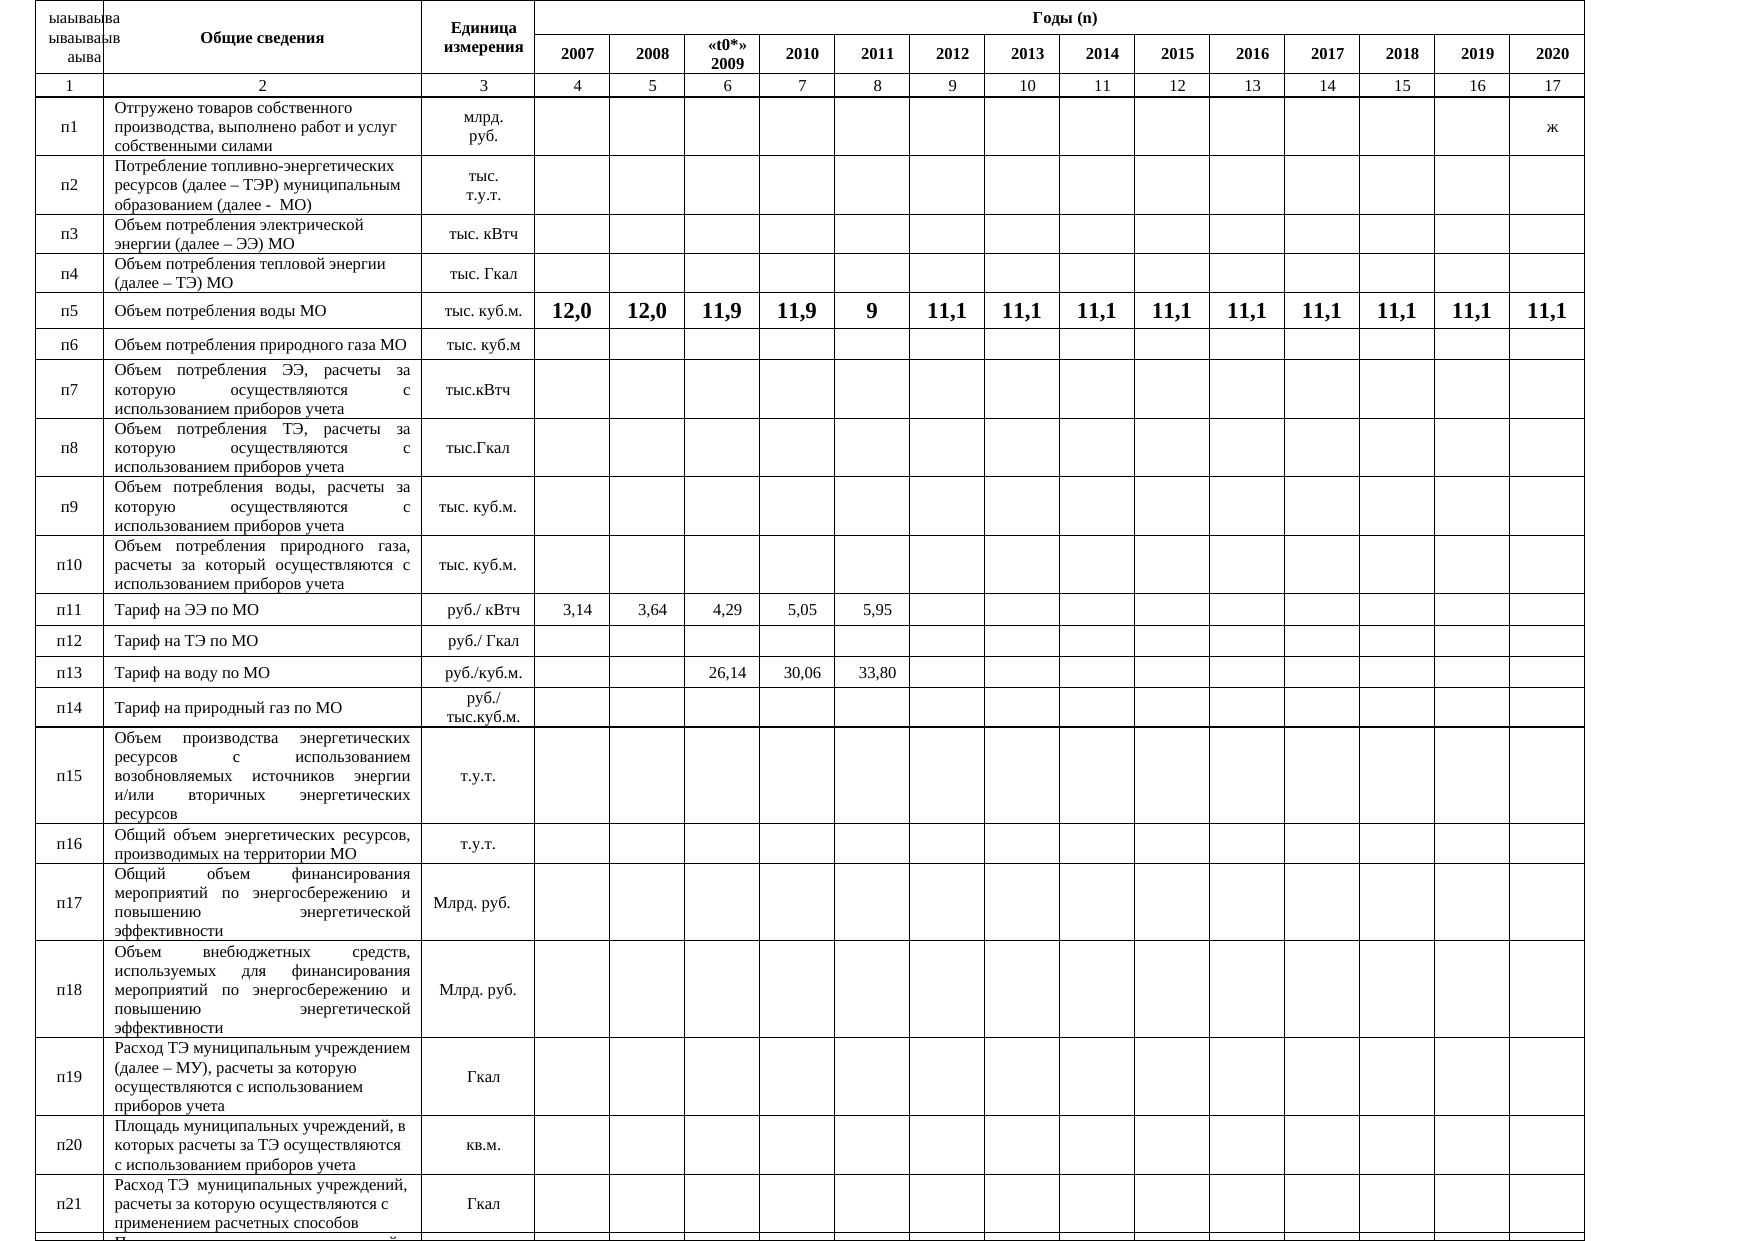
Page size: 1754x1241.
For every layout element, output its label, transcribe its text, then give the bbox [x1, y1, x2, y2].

table_cell п20 [36, 1116, 103, 1173]
table_cell [1510, 824, 1584, 863]
table_cell Общий объем финансирования мероприятий по энергосбережению и повышению энергетической эффективности [104, 864, 421, 940]
table_cell [760, 419, 834, 476]
table_cell 8 [835, 74, 909, 96]
table_cell п12 [36, 626, 103, 656]
table_cell [835, 941, 909, 1037]
table_cell 3 [422, 74, 534, 96]
table_cell [1210, 657, 1284, 687]
table_cell 30,06 [760, 657, 834, 687]
table_cell п13 [36, 657, 103, 687]
table_cell [835, 360, 909, 418]
table_cell тыс. кВтч [422, 215, 534, 253]
table_cell [835, 1175, 909, 1232]
table_cell [760, 536, 834, 593]
table_cell [1360, 254, 1434, 292]
table_cell 2014 [1060, 35, 1134, 73]
table_cell [835, 1233, 909, 1240]
table_cell [1510, 215, 1584, 253]
table_cell п18 [36, 941, 103, 1037]
table_cell [1360, 688, 1434, 726]
table_cell Объем внебюджетных средств, используемых для финансирования мероприятий по энергосбережению и повышению энергетической эффективности [104, 941, 421, 1037]
table_cell [1135, 360, 1209, 418]
table_cell [835, 419, 909, 476]
table_cell руб./ Гкал [422, 626, 534, 656]
table_cell [610, 688, 684, 726]
table_cell [1135, 594, 1209, 624]
table_cell [610, 1175, 684, 1232]
table_cell [685, 419, 759, 476]
table_cell [535, 156, 609, 213]
table_cell [1060, 1116, 1134, 1173]
table_cell 2 [104, 74, 421, 96]
table_cell [1435, 1233, 1509, 1240]
table_cell [835, 688, 909, 726]
table_cell [1360, 1116, 1434, 1173]
table_cell [535, 536, 609, 593]
table_cell [1285, 626, 1359, 656]
table_cell [1510, 536, 1584, 593]
table_cell [1360, 728, 1434, 823]
table_cell Тариф на природный газ по МО [104, 688, 421, 726]
table_header Годы (n) [535, 1, 1584, 33]
table_cell Объем производства энергетических ресурсов с использованием возобновляемых источников энергии и/или вторичных энергетических ресурсов [104, 728, 421, 823]
table_cell [1435, 594, 1509, 624]
table_header Единица измерения [422, 1, 534, 73]
table_cell [685, 1175, 759, 1232]
table_cell 11,9 [685, 293, 759, 328]
table_cell [1435, 98, 1509, 155]
table_cell 7 [760, 74, 834, 96]
table_cell [1210, 477, 1284, 535]
table_cell [910, 1116, 984, 1173]
table_cell [1435, 824, 1509, 863]
table_cell Гкал [422, 1175, 534, 1232]
table_cell [1435, 728, 1509, 823]
table_cell [1510, 254, 1584, 292]
table_cell [685, 254, 759, 292]
table_cell [1285, 657, 1359, 687]
table_cell Потребление топливно-энергетических ресурсов (далее – ТЭР) муниципальным образованием (далее - МО) [104, 156, 421, 213]
table_cell п7 [36, 360, 103, 418]
table_cell [1210, 728, 1284, 823]
table_cell п16 [36, 824, 103, 863]
table_cell [1285, 215, 1359, 253]
table_cell [1135, 419, 1209, 476]
table_cell [610, 728, 684, 823]
table_cell [985, 728, 1059, 823]
table_cell [1360, 360, 1434, 418]
table_cell [910, 1175, 984, 1232]
table_cell [1435, 1038, 1509, 1115]
table_cell [835, 728, 909, 823]
table_cell Млрд. руб. [422, 864, 534, 940]
table_cell [1510, 728, 1584, 823]
table_cell [910, 824, 984, 863]
table_cell Тариф на воду по МО [104, 657, 421, 687]
table_cell [1210, 419, 1284, 476]
table_cell [1285, 98, 1359, 155]
table_cell [1510, 419, 1584, 476]
table_cell [985, 98, 1059, 155]
table_cell 3,64 [610, 594, 684, 624]
table_cell п14 [36, 688, 103, 726]
table_cell 2016 [1210, 35, 1284, 73]
table_cell [1510, 1038, 1584, 1115]
table_cell Объем потребления воды, расчеты за которую осуществляются с использованием приборов учета [104, 477, 421, 535]
table_cell [685, 864, 759, 940]
table_cell 11,1 [1435, 293, 1509, 328]
table_cell [1060, 864, 1134, 940]
table_cell [1510, 688, 1584, 726]
table_cell 2012 [910, 35, 984, 73]
table_cell п2 [36, 156, 103, 213]
table_cell [1510, 941, 1584, 1037]
table_cell [835, 254, 909, 292]
table_cell [1435, 254, 1509, 292]
table_cell [760, 728, 834, 823]
table_cell «t0*» 2009 [685, 35, 759, 73]
table_cell 3,14 [535, 594, 609, 624]
table_cell [1210, 536, 1284, 593]
table_cell [1435, 419, 1509, 476]
table_cell 11,1 [910, 293, 984, 328]
table_cell [1360, 98, 1434, 155]
table_cell [1135, 1116, 1209, 1173]
table_cell п1 [36, 98, 103, 155]
table_cell п8 [36, 419, 103, 476]
table_cell [760, 941, 834, 1037]
table_cell [610, 215, 684, 253]
table_cell [835, 536, 909, 593]
table_cell [1210, 1038, 1284, 1115]
table_cell [985, 824, 1059, 863]
table_cell [1360, 626, 1434, 656]
table_cell [1135, 98, 1209, 155]
table_cell [685, 156, 759, 213]
table_cell [760, 864, 834, 940]
table_cell [1360, 864, 1434, 940]
table_cell [1060, 156, 1134, 213]
table_cell [685, 1116, 759, 1173]
table_cell [610, 1038, 684, 1115]
table_cell п15 [36, 728, 103, 823]
table_cell [1135, 626, 1209, 656]
table_cell п11 [36, 594, 103, 624]
table_cell [1510, 864, 1584, 940]
table_cell [835, 1038, 909, 1115]
table_cell [1060, 98, 1134, 155]
table_cell [535, 657, 609, 687]
table_cell [835, 824, 909, 863]
table_cell 9 [835, 293, 909, 328]
table_cell 11,9 [760, 293, 834, 328]
table_cell 2013 [985, 35, 1059, 73]
table_cell [760, 477, 834, 535]
table_cell [535, 626, 609, 656]
table_cell [1510, 1116, 1584, 1173]
table_cell [910, 728, 984, 823]
table_cell [985, 254, 1059, 292]
table_cell 17 [1510, 74, 1584, 96]
table_cell [835, 864, 909, 940]
table_cell [1060, 594, 1134, 624]
table_cell [1060, 1233, 1134, 1240]
table_cell 11,1 [1360, 293, 1434, 328]
table_cell [1060, 536, 1134, 593]
table_cell [985, 1116, 1059, 1173]
table_cell [910, 477, 984, 535]
table_cell [610, 657, 684, 687]
table_cell [760, 1038, 834, 1115]
table_cell [985, 329, 1059, 359]
table_cell [1210, 254, 1284, 292]
table_cell [1210, 360, 1284, 418]
table_cell [1435, 941, 1509, 1037]
table_cell п17 [36, 864, 103, 940]
table_cell [1210, 98, 1284, 155]
table_cell [1060, 1175, 1134, 1232]
table_cell п5 [36, 293, 103, 328]
table_cell [910, 156, 984, 213]
table_cell [685, 98, 759, 155]
table_cell [1435, 1116, 1509, 1173]
table_cell [535, 941, 609, 1037]
table_cell [1285, 360, 1359, 418]
table_cell [1135, 728, 1209, 823]
table_cell [1510, 626, 1584, 656]
table_cell [1135, 156, 1209, 213]
table_cell [910, 626, 984, 656]
table_cell п6 [36, 329, 103, 359]
table_cell [1435, 864, 1509, 940]
table_cell [535, 98, 609, 155]
table_cell [535, 864, 609, 940]
table_cell [835, 477, 909, 535]
table_cell Млрд. руб. [422, 941, 534, 1037]
table_cell [1360, 215, 1434, 253]
table_cell [1060, 477, 1134, 535]
table_cell 12 [1135, 74, 1209, 96]
table_cell [610, 156, 684, 213]
table_cell [910, 594, 984, 624]
table_cell [1060, 657, 1134, 687]
table_cell [1060, 626, 1134, 656]
table_cell [1210, 824, 1284, 863]
table_cell [535, 688, 609, 726]
table_cell [1435, 477, 1509, 535]
table_cell [535, 329, 609, 359]
table_cell [1135, 864, 1209, 940]
table_cell [1510, 360, 1584, 418]
table_cell [835, 626, 909, 656]
table_cell [760, 1116, 834, 1173]
table_cell млрд. руб. [422, 98, 534, 155]
table_cell [985, 688, 1059, 726]
table_cell [610, 419, 684, 476]
table_cell [535, 1116, 609, 1173]
table_cell 10 [985, 74, 1059, 96]
table_cell [1435, 536, 1509, 593]
table_cell 5,95 [835, 594, 909, 624]
table_cell п9 [36, 477, 103, 535]
table_cell [835, 98, 909, 155]
table_cell [760, 254, 834, 292]
table_cell [535, 1233, 609, 1240]
table_cell [910, 864, 984, 940]
table_cell 26,14 [685, 657, 759, 687]
table_cell [835, 329, 909, 359]
table_cell [1210, 594, 1284, 624]
table_cell 2011 [835, 35, 909, 73]
table_cell [535, 360, 609, 418]
table_cell [1435, 215, 1509, 253]
table_cell [985, 419, 1059, 476]
table_cell 11,1 [1285, 293, 1359, 328]
table_cell [535, 215, 609, 253]
table_cell [1135, 1175, 1209, 1232]
table_cell [1510, 156, 1584, 213]
table_cell [535, 1038, 609, 1115]
table_cell Объем потребления природного газа МО [104, 329, 421, 359]
table_cell 11,1 [1510, 293, 1584, 328]
table_cell [1285, 1116, 1359, 1173]
table_cell Отгружено товаров собственного производства, выполнено работ и услуг собственными силами [104, 98, 421, 155]
table_cell [1360, 1233, 1434, 1240]
table_cell [760, 626, 834, 656]
table_cell [1360, 329, 1434, 359]
table_cell [1060, 329, 1134, 359]
table_cell 2008 [610, 35, 684, 73]
table_cell [610, 536, 684, 593]
table_cell [1435, 626, 1509, 656]
table_cell тыс. т.у.т. [422, 156, 534, 213]
table_header ыаываываываываываыва [36, 1, 103, 73]
table_cell [1210, 941, 1284, 1037]
table_cell [985, 594, 1059, 624]
table_cell [685, 329, 759, 359]
table_cell [835, 1116, 909, 1173]
table_cell [1285, 594, 1359, 624]
table_cell 5 [610, 74, 684, 96]
table_cell 2010 [760, 35, 834, 73]
table_cell [1060, 728, 1134, 823]
table_cell 11,1 [985, 293, 1059, 328]
table_cell 2020 [1510, 35, 1584, 73]
table_cell [1285, 536, 1359, 593]
table_cell Расход ТЭ муниципальным учреждением (далее – МУ), расчеты за которую осуществляются с использованием приборов учета [104, 1038, 421, 1115]
table_cell [1360, 657, 1434, 687]
table_cell [1360, 1175, 1434, 1232]
table_cell [610, 98, 684, 155]
table_cell [1135, 1233, 1209, 1240]
table_cell [910, 941, 984, 1037]
table_cell тыс. куб.м. [422, 477, 534, 535]
table_cell [1135, 254, 1209, 292]
table_cell 4 [535, 74, 609, 96]
table_cell Гкал [422, 1038, 534, 1115]
table_cell [760, 360, 834, 418]
table_cell [985, 360, 1059, 418]
table_cell п19 [36, 1038, 103, 1115]
table_cell 11,1 [1210, 293, 1284, 328]
table_cell [835, 156, 909, 213]
table_cell [760, 329, 834, 359]
table_cell руб./ тыс.куб.м. [422, 688, 534, 726]
table_cell 2019 [1435, 35, 1509, 73]
table_cell [760, 1175, 834, 1232]
table_header Общие сведения [104, 1, 421, 73]
table_cell [1360, 941, 1434, 1037]
table_cell п4 [36, 254, 103, 292]
table_cell [610, 626, 684, 656]
table_cell [1510, 657, 1584, 687]
table_cell руб./ кВтч [422, 594, 534, 624]
table_cell [610, 254, 684, 292]
table_cell [910, 98, 984, 155]
table_cell [760, 688, 834, 726]
table_cell [610, 477, 684, 535]
table_cell [535, 824, 609, 863]
table_cell [760, 1233, 834, 1240]
table_cell [685, 728, 759, 823]
table_cell [910, 419, 984, 476]
table_cell Объем потребления тепловой энергии (далее – ТЭ) МО [104, 254, 421, 292]
table_cell Площадь муниципальных учреждений, в которых расчеты за ТЭ осуществляются с использованием приборов учета [104, 1116, 421, 1173]
table_cell [760, 156, 834, 213]
table_cell [1285, 1175, 1359, 1232]
table_cell [685, 1038, 759, 1115]
table_cell тыс. Гкал [422, 254, 534, 292]
table_cell [1210, 1116, 1284, 1173]
table_cell 5,05 [760, 594, 834, 624]
table_cell [685, 215, 759, 253]
table_cell п3 [36, 215, 103, 253]
table_cell [1135, 688, 1209, 726]
table_cell [610, 941, 684, 1037]
table_cell [1510, 1233, 1584, 1240]
table_cell Тариф на ЭЭ по МО [104, 594, 421, 624]
table_cell [985, 1175, 1059, 1232]
table_cell [1135, 824, 1209, 863]
table_cell [985, 536, 1059, 593]
table_cell Объем потребления ТЭ, расчеты за которую осуществляются с использованием приборов учета [104, 419, 421, 476]
table_cell 4,29 [685, 594, 759, 624]
table_cell 15 [1360, 74, 1434, 96]
table_cell тыс.Гкал [422, 419, 534, 476]
table_cell [1510, 594, 1584, 624]
table_cell 1 [36, 74, 103, 96]
table_cell [610, 360, 684, 418]
table_cell [685, 1233, 759, 1240]
table_cell 6 [685, 74, 759, 96]
table_cell [1060, 688, 1134, 726]
table_cell [1285, 1038, 1359, 1115]
table_cell [910, 1233, 984, 1240]
table_cell тыс. куб.м. [422, 536, 534, 593]
table_cell [1135, 329, 1209, 359]
table_cell [685, 824, 759, 863]
table_cell [910, 329, 984, 359]
table_cell [985, 657, 1059, 687]
table_cell [610, 864, 684, 940]
table_cell [985, 215, 1059, 253]
table_cell [610, 1233, 684, 1240]
table_cell [1210, 329, 1284, 359]
table_cell [985, 1233, 1059, 1240]
table_cell тыс. куб.м [422, 329, 534, 359]
table_cell [1210, 864, 1284, 940]
table_cell [1210, 1175, 1284, 1232]
table_cell [1285, 688, 1359, 726]
table_cell [535, 1175, 609, 1232]
table_cell 2015 [1135, 35, 1209, 73]
table_cell п21 [36, 1175, 103, 1232]
table_cell [835, 215, 909, 253]
table_cell тыс. куб.м. [422, 293, 534, 328]
table_cell [1285, 824, 1359, 863]
table_cell [1285, 329, 1359, 359]
table_cell [1510, 477, 1584, 535]
table_cell [1360, 594, 1434, 624]
table_cell 2018 [1360, 35, 1434, 73]
table_cell [985, 941, 1059, 1037]
table_cell [1060, 215, 1134, 253]
table_cell [610, 824, 684, 863]
table_cell [1285, 728, 1359, 823]
table_cell [985, 1038, 1059, 1115]
table_cell [910, 657, 984, 687]
table_cell [760, 824, 834, 863]
table_cell [1510, 329, 1584, 359]
table_cell [1285, 864, 1359, 940]
table_cell [535, 419, 609, 476]
table_cell [610, 1116, 684, 1173]
table_cell [1135, 477, 1209, 535]
table_cell [1360, 477, 1434, 535]
table_cell [1210, 156, 1284, 213]
table_cell [1060, 824, 1134, 863]
table_cell п10 [36, 536, 103, 593]
table_cell [1210, 215, 1284, 253]
table_cell [1435, 657, 1509, 687]
table_cell 33,80 [835, 657, 909, 687]
table_cell Объем потребления природного газа, расчеты за который осуществляются с использованием приборов учета [104, 536, 421, 593]
table_cell [1285, 477, 1359, 535]
table_cell [1360, 824, 1434, 863]
table_cell [760, 98, 834, 155]
table_cell 13 [1210, 74, 1284, 96]
table_cell [535, 728, 609, 823]
table_cell [685, 688, 759, 726]
table_cell [1135, 1038, 1209, 1115]
table_cell Объем потребления ЭЭ, расчеты за которую осуществляются с использованием приборов учета [104, 360, 421, 418]
table_cell 2007 [535, 35, 609, 73]
table_cell [685, 941, 759, 1037]
table_cell [610, 329, 684, 359]
table_cell [685, 477, 759, 535]
table_cell 16 [1435, 74, 1509, 96]
table_cell [685, 536, 759, 593]
table_cell 14 [1285, 74, 1359, 96]
table_cell [1210, 1233, 1284, 1240]
table_cell Объем потребления электрической энергии (далее – ЭЭ) МО [104, 215, 421, 253]
table_cell [910, 360, 984, 418]
table_cell [1435, 360, 1509, 418]
table_cell [535, 477, 609, 535]
table_cell т.у.т. [422, 728, 534, 823]
table_cell [910, 688, 984, 726]
table_cell Объем потребления воды МО [104, 293, 421, 328]
table_cell [985, 864, 1059, 940]
table_cell [910, 254, 984, 292]
table_cell т.у.т. [422, 824, 534, 863]
table_cell [910, 215, 984, 253]
table_cell 2017 [1285, 35, 1359, 73]
table_cell [985, 477, 1059, 535]
table_cell Расход ТЭ муниципальных учреждений, расчеты за которую осуществляются с применением расчетных способов [104, 1175, 421, 1232]
table_cell [1060, 360, 1134, 418]
table_cell [1435, 156, 1509, 213]
table_cell [1285, 156, 1359, 213]
table_cell 11,1 [1060, 293, 1134, 328]
table_cell кв.м. [422, 1116, 534, 1173]
table_cell [1060, 419, 1134, 476]
table_cell [1360, 536, 1434, 593]
table_cell [685, 360, 759, 418]
table_cell [985, 626, 1059, 656]
table_cell [910, 536, 984, 593]
table_cell Общий объем энергетических ресурсов, производимых на территории МО [104, 824, 421, 863]
table_cell [1435, 688, 1509, 726]
table_cell [1360, 1038, 1434, 1115]
table_cell 9 [910, 74, 984, 96]
table_cell [535, 254, 609, 292]
table_cell [1285, 1233, 1359, 1240]
table_cell [1285, 419, 1359, 476]
table_cell ж [1510, 98, 1584, 155]
table_cell [685, 626, 759, 656]
table_cell [1210, 626, 1284, 656]
table_cell [1435, 329, 1509, 359]
table_cell [1360, 156, 1434, 213]
table_cell [1210, 688, 1284, 726]
table_cell [1360, 419, 1434, 476]
table_cell [1435, 1175, 1509, 1232]
table_cell 12,0 [535, 293, 609, 328]
table_cell Тариф на ТЭ по МО [104, 626, 421, 656]
table_cell 11 [1060, 74, 1134, 96]
table_cell [1060, 254, 1134, 292]
table_cell [910, 1038, 984, 1115]
table_cell [1285, 941, 1359, 1037]
table_cell [1285, 254, 1359, 292]
table_cell [1135, 941, 1209, 1037]
table_cell тыс.кВтч [422, 360, 534, 418]
table_cell [1135, 536, 1209, 593]
table_cell 11,1 [1135, 293, 1209, 328]
table_cell 12,0 [610, 293, 684, 328]
table_cell [760, 215, 834, 253]
table_cell [1060, 1038, 1134, 1115]
table_cell руб./куб.м. [422, 657, 534, 687]
table_cell [1060, 941, 1134, 1037]
table_cell [985, 156, 1059, 213]
table_cell [1135, 657, 1209, 687]
table_cell [1135, 215, 1209, 253]
table_cell [1510, 1175, 1584, 1232]
